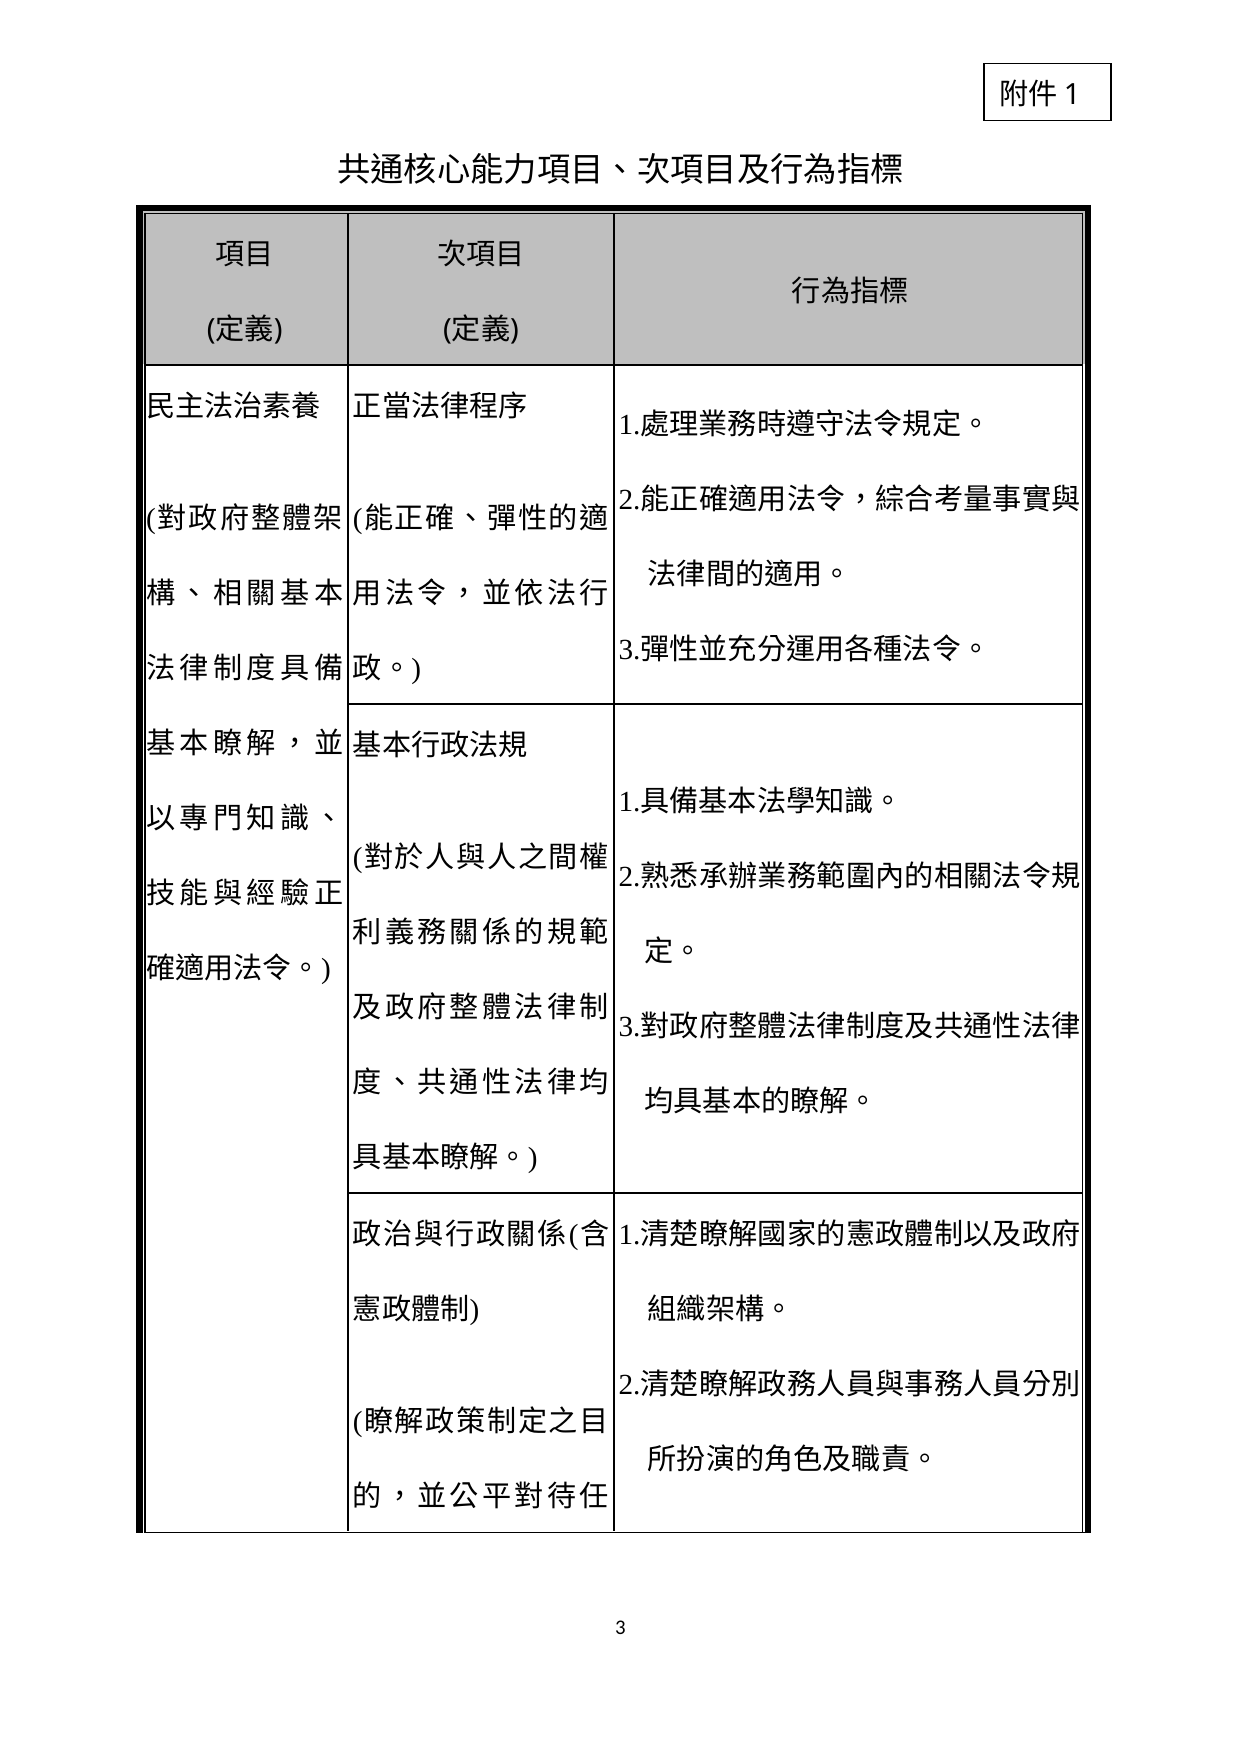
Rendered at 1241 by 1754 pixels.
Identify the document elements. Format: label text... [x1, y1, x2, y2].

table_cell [615, 1194, 1082, 1531]
table_cell 民主法治素養 (對政府整體架構、相關基本法律制度具備基本瞭解，並以專門知識、技能與經驗正確適用法令。) [146, 366, 347, 1531]
table_header 行為指標 [615, 214, 1082, 364]
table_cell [349, 1194, 613, 1531]
table_header 次項目 (定義) [349, 214, 613, 364]
table_cell 1.具備基本法學知識。 2.熟悉承辦業務範圍內的相關法令規定。 3.對政府整體法律制度及共通性法律均具基本的瞭解。 [615, 705, 1082, 1192]
table_cell 基本行政法規 (對於人與人之間權利義務關係的規範及政府整體法律制度、共通性法律均具基本瞭解。) [349, 705, 613, 1192]
table_cell 正當法律程序 (能正確、彈性的適用法令，並依法行政。) [349, 366, 613, 703]
table_header 項目 (定義) [146, 214, 347, 364]
text 共通核心能力項目、次項目及行為指標 [187, 130, 1053, 205]
table_cell 1.處理業務時遵守法令規定。 2.能正確適用法令，綜合考量事實與法律間的適用。 3.彈性並充分運用各種法令。 [615, 366, 1082, 703]
